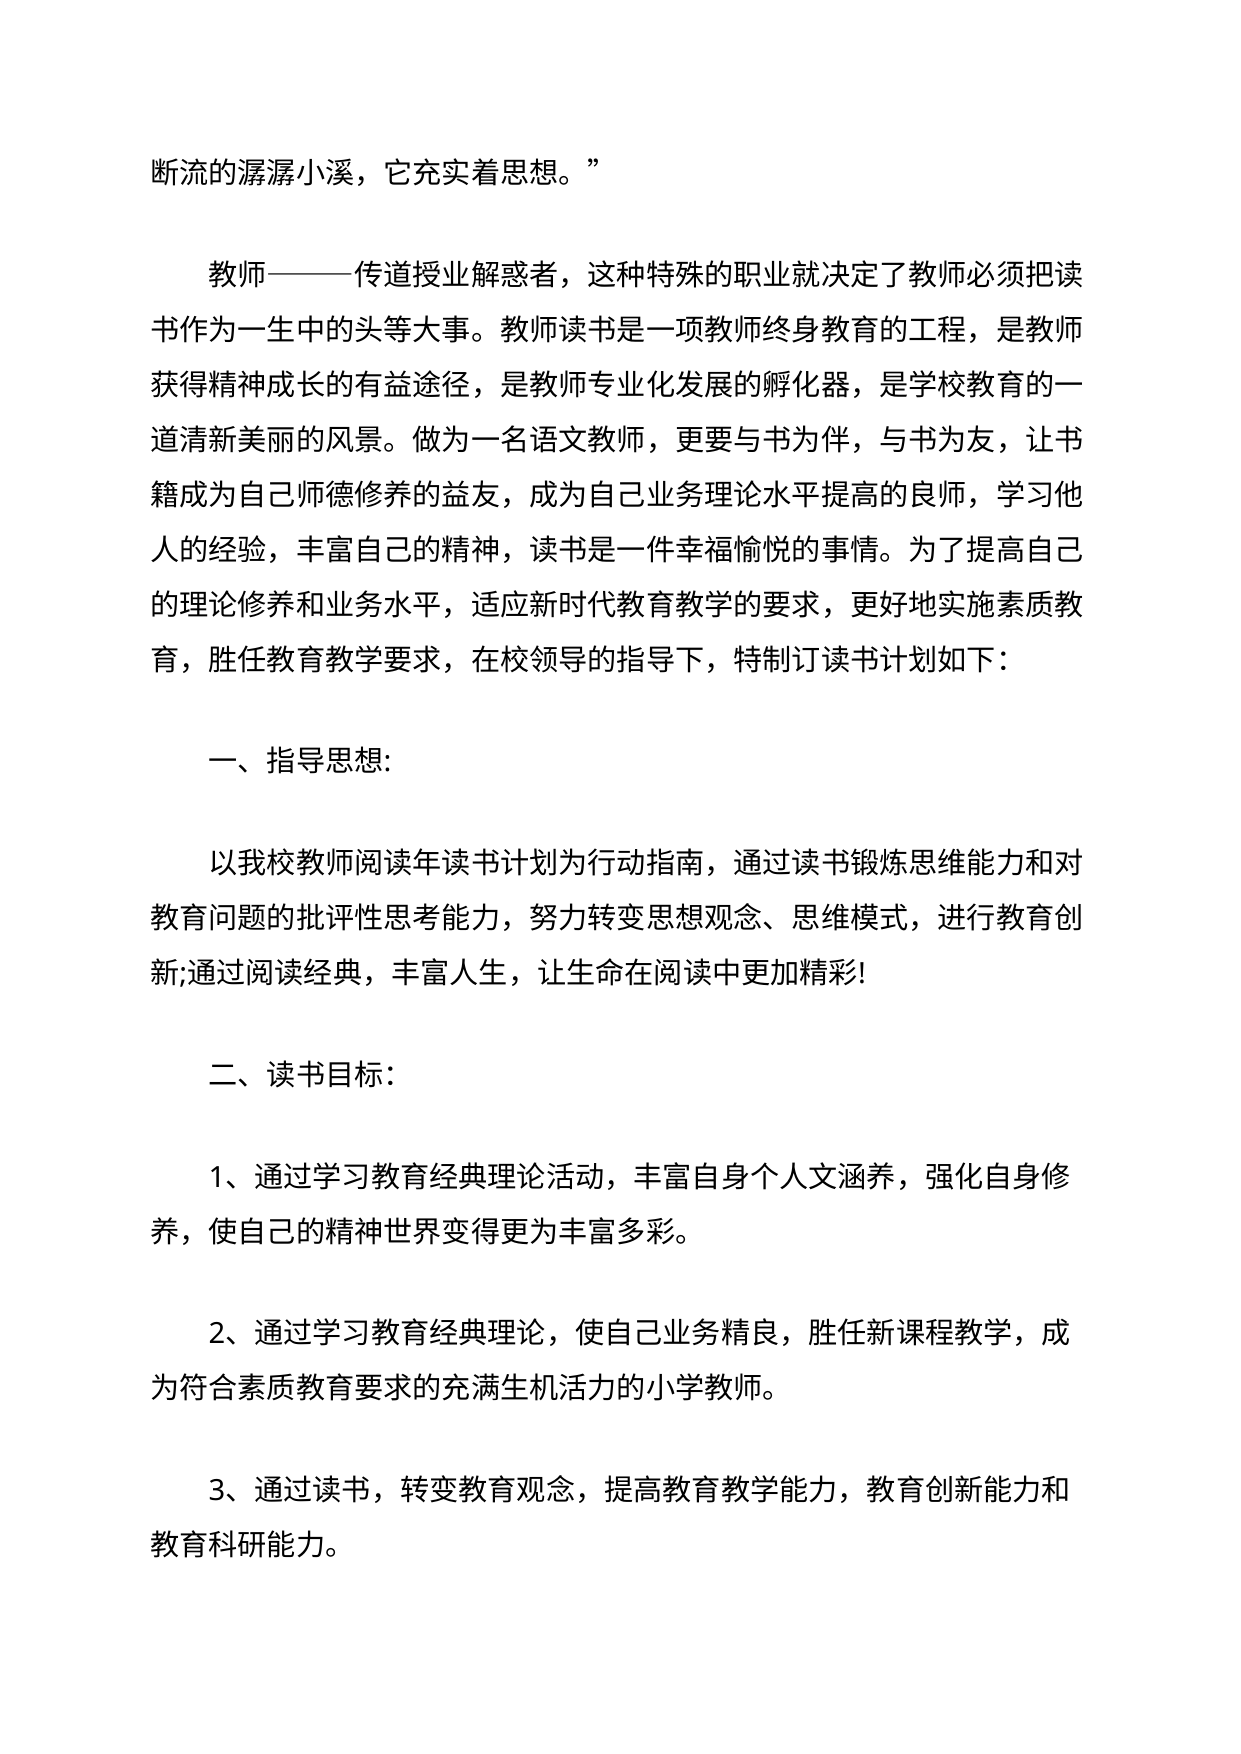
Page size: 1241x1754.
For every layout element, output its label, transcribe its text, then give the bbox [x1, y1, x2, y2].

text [150, 150, 1090, 192]
text 二、读书目标： [150, 1052, 1090, 1094]
text 一、指导思想: [150, 738, 1090, 780]
text 1、通过学习教育经典理论活动，丰富自身个人文涵养，强化自身修养，使自己的精神世界变得更为丰富多彩。 [150, 1153, 1090, 1251]
text 2、通过学习教育经典理论，使自己业务精良，胜任新课程教学，成为符合素质教育要求的充满生机活力的小学教师。 [150, 1310, 1090, 1407]
text 3、通过读书，转变教育观念，提高教育教学能力，教育创新能力和教育科研能力。 [150, 1467, 1090, 1564]
text 教师———传道授业解惑者，这种特殊的职业就决定了教师必须把读书作为一生中的头等大事。教师读书是一项教师终身教育的工程，是教师获得精神成长的有益途径，是教师专业化发展的孵化器，是学校教育的一道清新美丽的风景。做为一名语文教师，更要与书为伴，与书为友，让书籍成为自己师德修养的益友，成为自己业务理论水平提高的良师，学习他人的经验，丰富自己的精神，读书是一件幸福愉悦的事情。为了提高自己的理论修养和业务水平，适应新时代教育教学的要求，更好地实施素质教育，胜任教育教学要求，在校领导的指导下，特制订读书计划如下： [150, 252, 1090, 678]
text 以我校教师阅读年读书计划为行动指南，通过读书锻炼思维能力和对教育问题的批评性思考能力，努力转变思想观念、思维模式，进行教育创新;通过阅读经典，丰富人生，让生命在阅读中更加精彩! [150, 840, 1090, 992]
